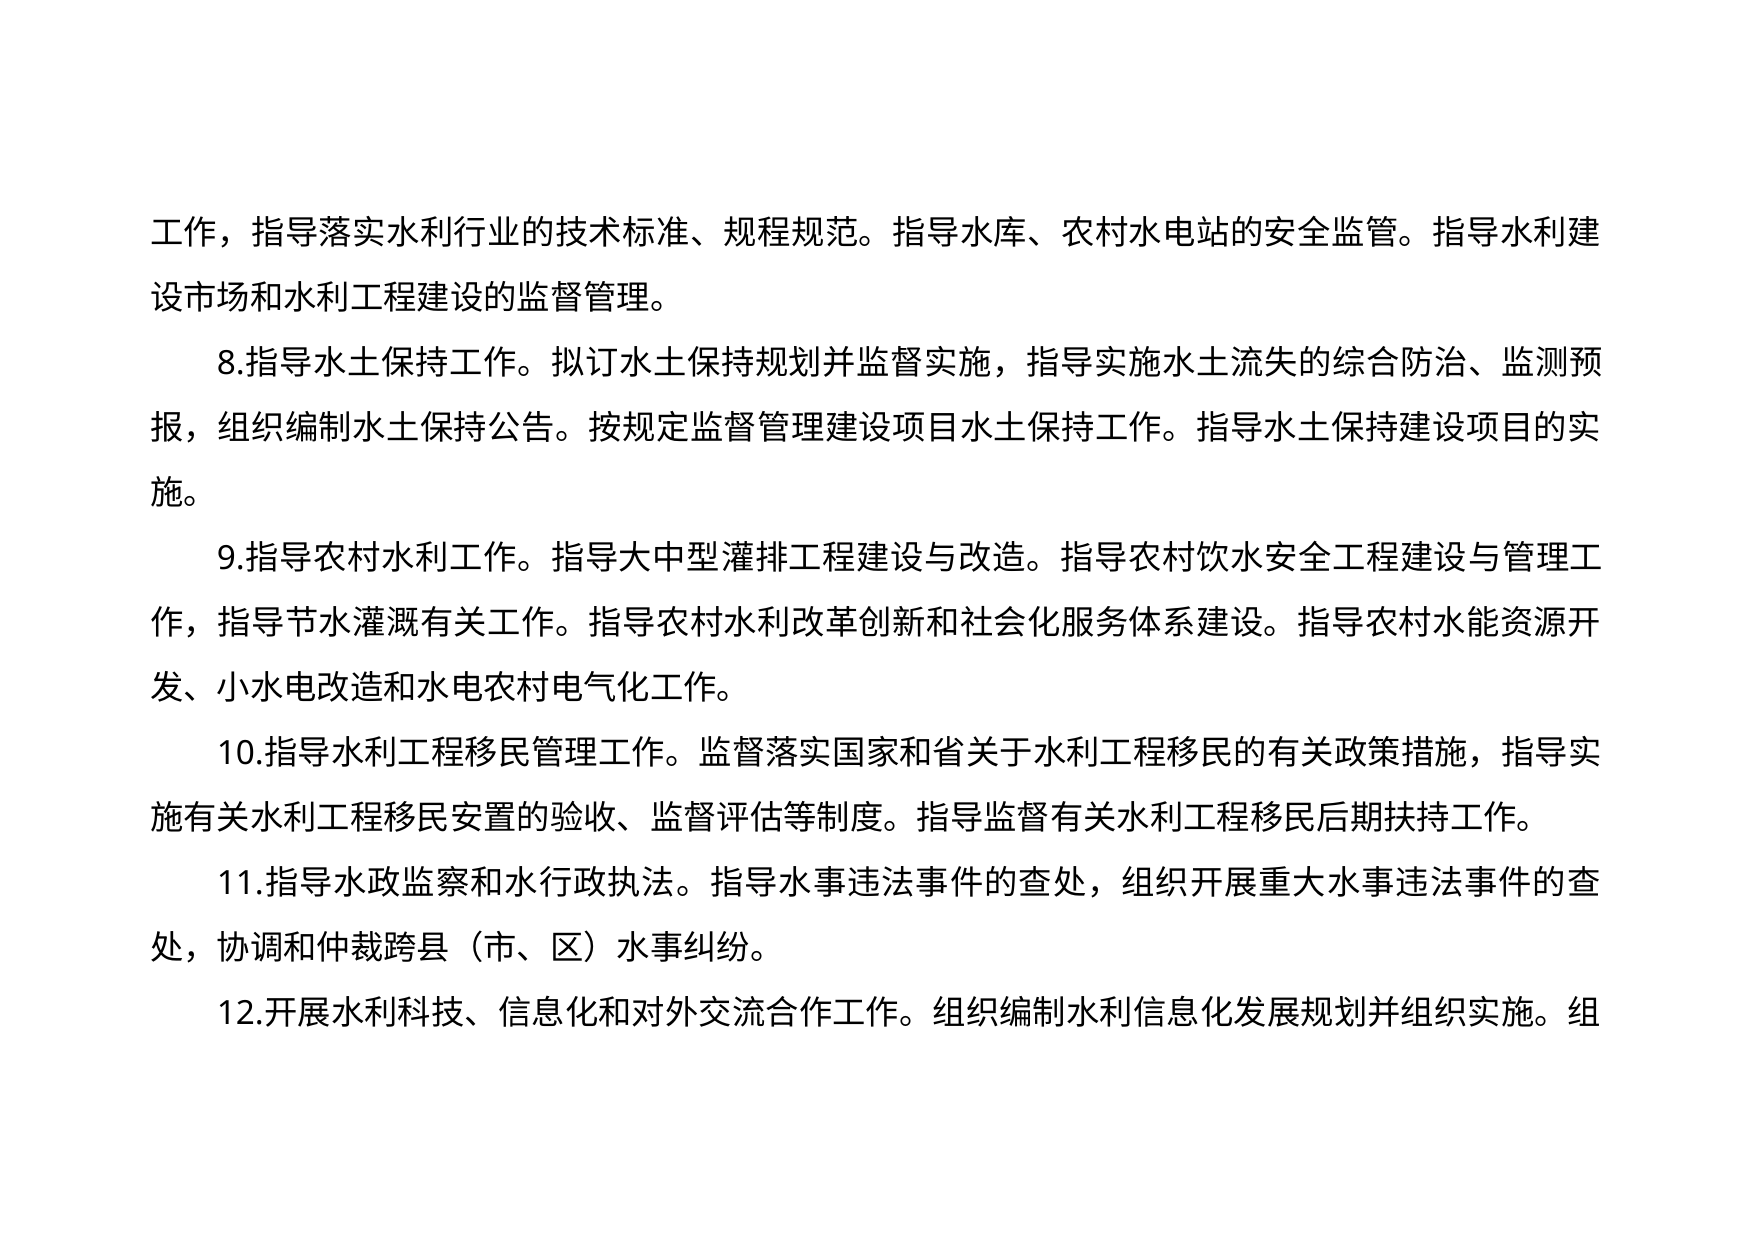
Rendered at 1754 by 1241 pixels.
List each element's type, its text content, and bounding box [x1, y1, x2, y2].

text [150, 978, 1604, 1043]
text 11.指导水政监察和水行政执法。指导水事违法事件的查处，组织开展重大水事违法事件的查处，协调和仲裁跨县（市、区）水事纠纷。 [150, 848, 1604, 978]
text 10.指导水利工程移民管理工作。监督落实国家和省关于水利工程移民的有关政策措施，指导实施有关水利工程移民安置的验收、监督评估等制度。指导监督有关水利工程移民后期扶持工作。 [150, 718, 1604, 848]
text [150, 198, 1604, 328]
text 8.指导水土保持工作。拟订水土保持规划并监督实施，指导实施水土流失的综合防治、监测预报，组织编制水土保持公告。按规定监督管理建设项目水土保持工作。指导水土保持建设项目的实施。 [150, 328, 1604, 523]
text 9.指导农村水利工作。指导大中型灌排工程建设与改造。指导农村饮水安全工程建设与管理工作，指导节水灌溉有关工作。指导农村水利改革创新和社会化服务体系建设。指导农村水能资源开发、小水电改造和水电农村电气化工作。 [150, 523, 1604, 718]
